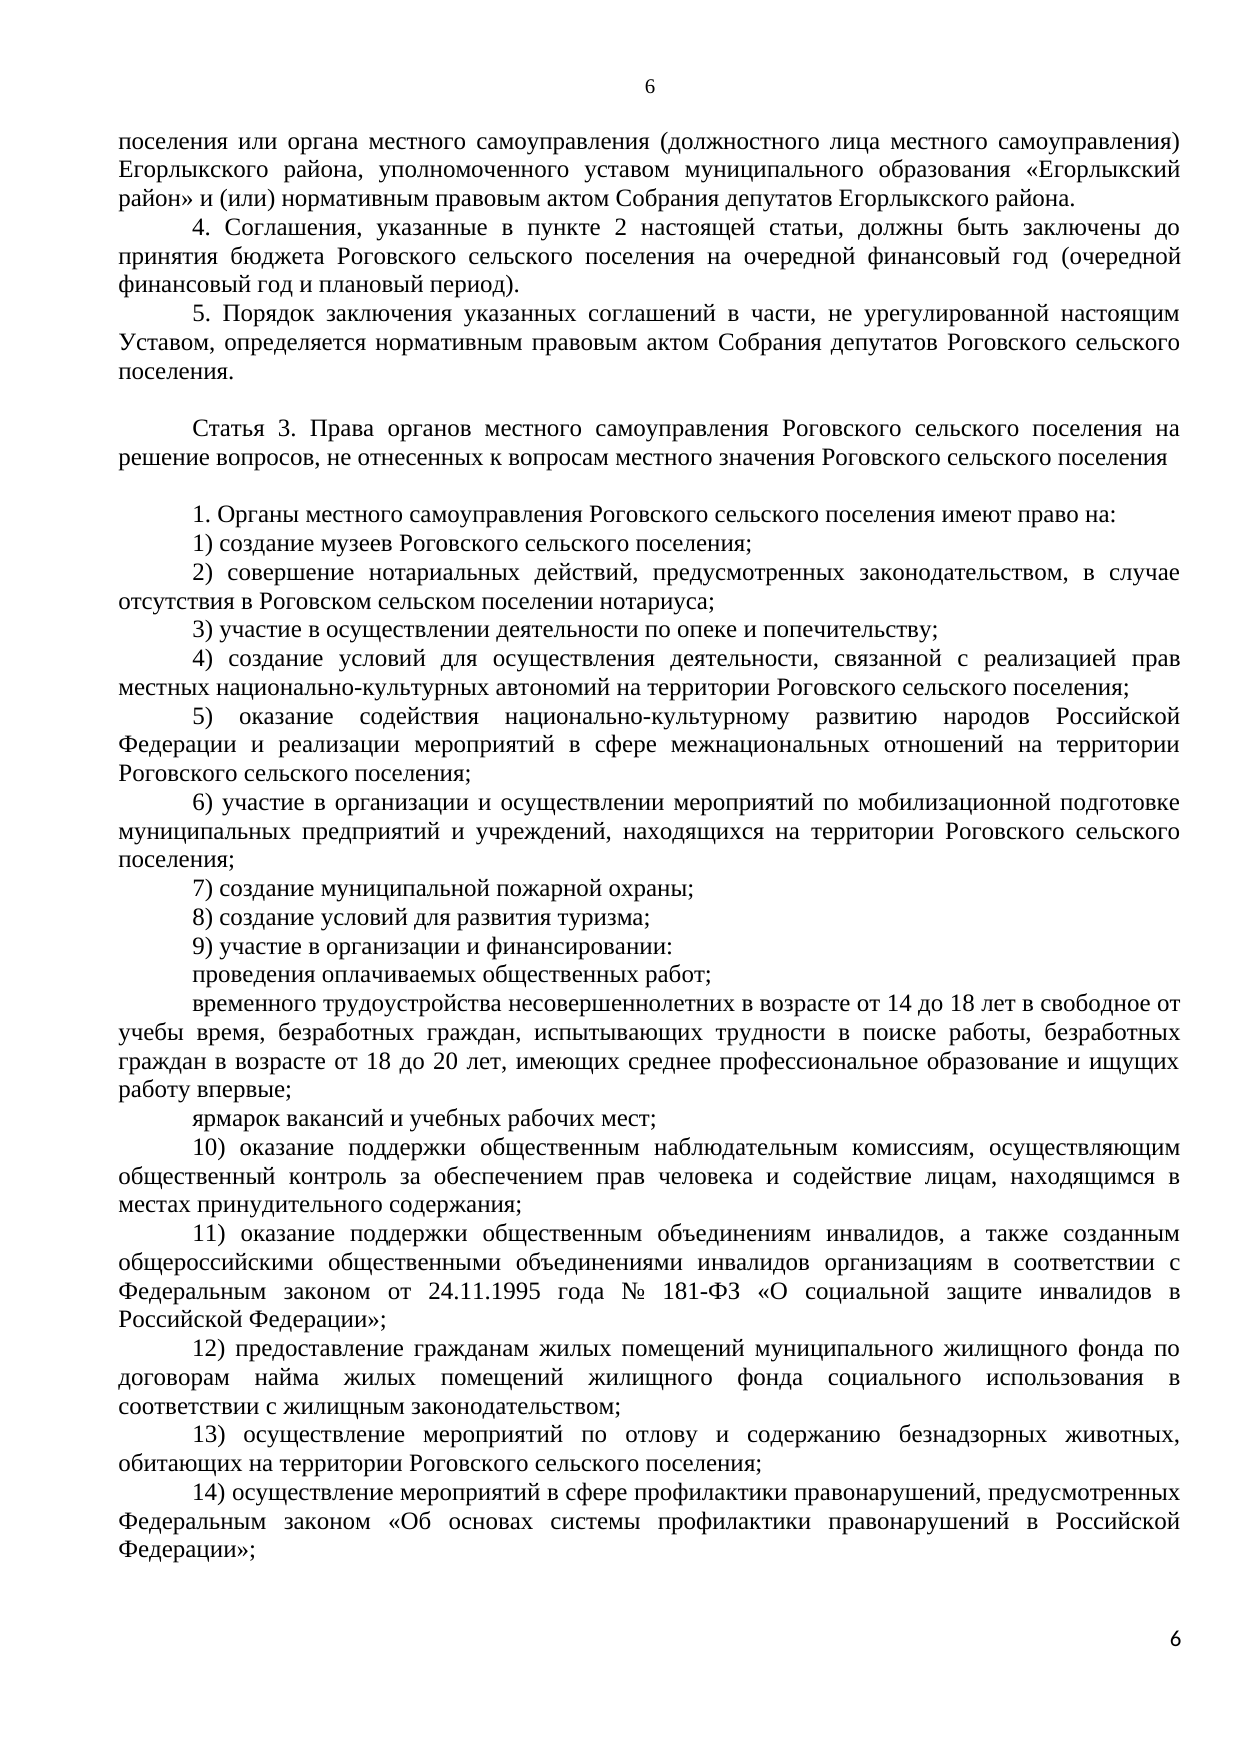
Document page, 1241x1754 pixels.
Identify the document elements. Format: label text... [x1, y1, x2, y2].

text 10) оказание поддержки общественным наблюдательным комиссиям, осуществляющим общественный контроль за обеспечением прав человека и содействие лицам, находящимся в местах принудительного содержания; [118, 1132, 1181, 1218]
text 14) осуществление мероприятий в сфере профилактики правонарушений, предусмотренных Федеральным законом «Об основах системы профилактики правонарушений в Российской Федерации»; [118, 1477, 1181, 1563]
text 4. Соглашения, указанные в пункте 2 настоящей статьи, должны быть заключены до принятия бюджета Роговского сельского поселения на очередной финансовый год (очередной финансовый год и плановый период). [118, 212, 1181, 298]
text 13) осуществление мероприятий по отлову и содержанию безнадзорных животных, обитающих на территории Роговского сельского поселения; [118, 1419, 1181, 1477]
text Статья 3. Права органов местного самоуправления Роговского сельского поселения на решение вопросов, не отнесенных к вопросам местного значения Роговского сельского поселения [118, 413, 1181, 471]
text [118, 126, 1181, 212]
text ярмарок вакансий и учебных рабочих мест; [118, 1103, 1181, 1132]
text 5) оказание содействия национально-культурному развитию народов Российской Федерации и реализации мероприятий в сфере межнациональных отношений на территории Роговского сельского поселения; [118, 701, 1181, 787]
text проведения оплачиваемых общественных работ; [118, 959, 1181, 988]
text 9) участие в организации и финансировании: [118, 931, 1181, 959]
text 5. Порядок заключения указанных соглашений в части, не урегулированной настоящим Уставом, определяется нормативным правовым актом Собрания депутатов Роговского сельского поселения. [118, 298, 1181, 384]
text 2) совершение нотариальных действий, предусмотренных законодательством, в случае отсутствия в Роговском сельском поселении нотариуса; [118, 557, 1181, 614]
text 4) создание условий для осуществления деятельности, связанной с реализацией прав местных национально-культурных автономий на территории Роговского сельского поселения; [118, 643, 1181, 701]
text 6) участие в организации и осуществлении мероприятий по мобилизационной подготовке муниципальных предприятий и учреждений, находящихся на территории Роговского сельского поселения; [118, 787, 1181, 873]
text 3) участие в осуществлении деятельности по опеке и попечительству; [118, 614, 1181, 643]
text 1) создание музеев Роговского сельского поселения; [118, 528, 1181, 557]
text 1. Органы местного самоуправления Роговского сельского поселения имеют право на: [118, 499, 1181, 528]
text 7) создание муниципальной пожарной охраны; [118, 873, 1181, 902]
text 8) создание условий для развития туризма; [118, 902, 1181, 931]
text временного трудоустройства несовершеннолетних в возрасте от 14 до 18 лет в свободное от учебы время, безработных граждан, испытывающих трудности в поиске работы, безработных граждан в возрасте от 18 до 20 лет, имеющих среднее профессиональное образование и ищущих работу впервые; [118, 988, 1181, 1103]
text 12) предоставление гражданам жилых помещений муниципального жилищного фонда по договорам найма жилых помещений жилищного фонда социального использования в соответствии с жилищным законодательством; [118, 1333, 1181, 1419]
text 11) оказание поддержки общественным объединениям инвалидов, а также созданным общероссийскими общественными объединениями инвалидов организациям в соответствии с Федеральным законом от 24.11.1995 года № 181-ФЗ «О социальной защите инвалидов в Российской Федерации»; [118, 1218, 1181, 1333]
